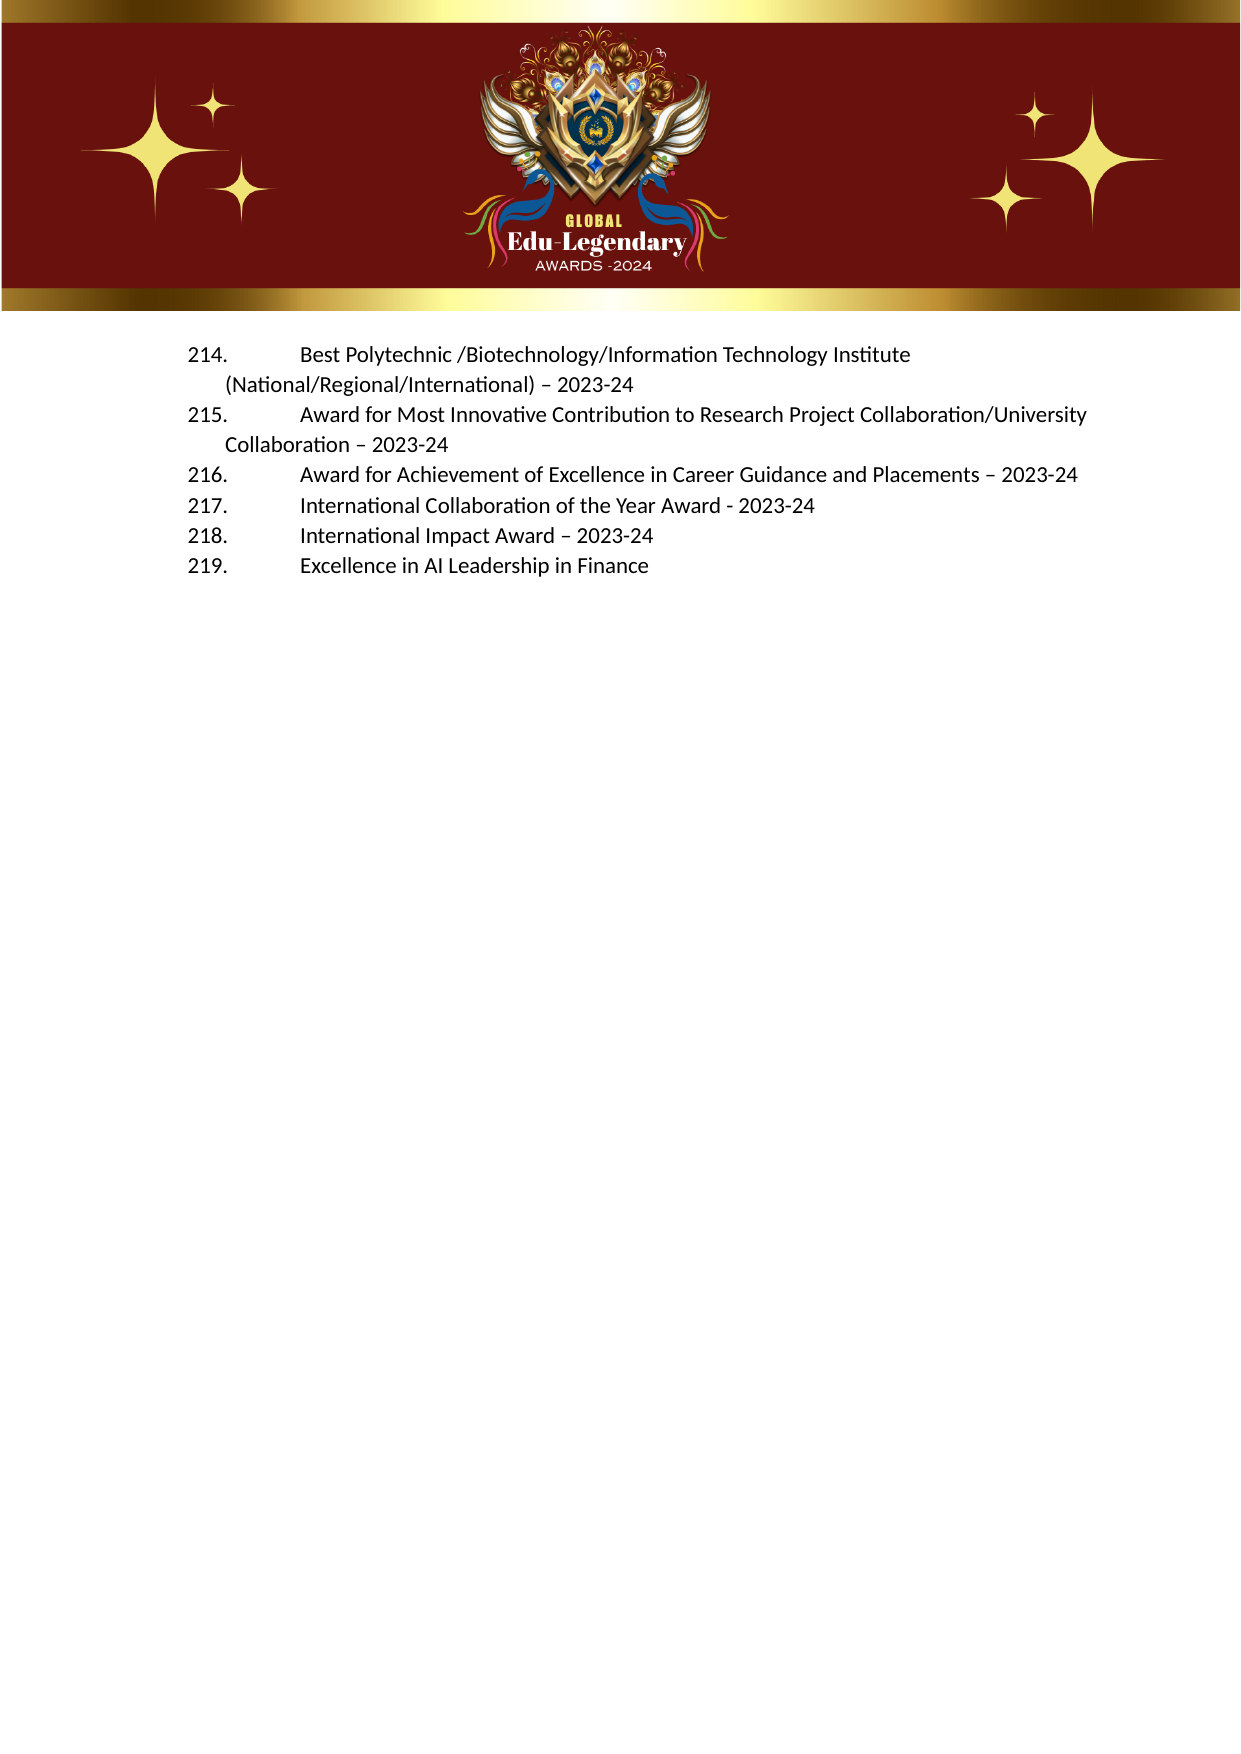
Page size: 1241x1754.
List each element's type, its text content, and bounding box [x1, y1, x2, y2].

list Award for Most Innovative Contribution to Research Project Collaboration/University Collaboration – 2023-24 [187, 400, 1090, 458]
list Award for Achievement of Excellence in Career Guidance and Placements – 2023-24 [187, 461, 1090, 488]
list International Collaboration of the Year Award - 2023-24 [187, 491, 1090, 519]
picture [1, 0, 1241, 311]
list International Impact Award – 2023-24 [187, 521, 1090, 549]
list Best Polytechnic /Biotechnology/Information Technology Institute (National/Regional/International) – 2023-24 [187, 340, 1090, 398]
list Excellence in AI Leadership in Finance [187, 551, 1090, 579]
